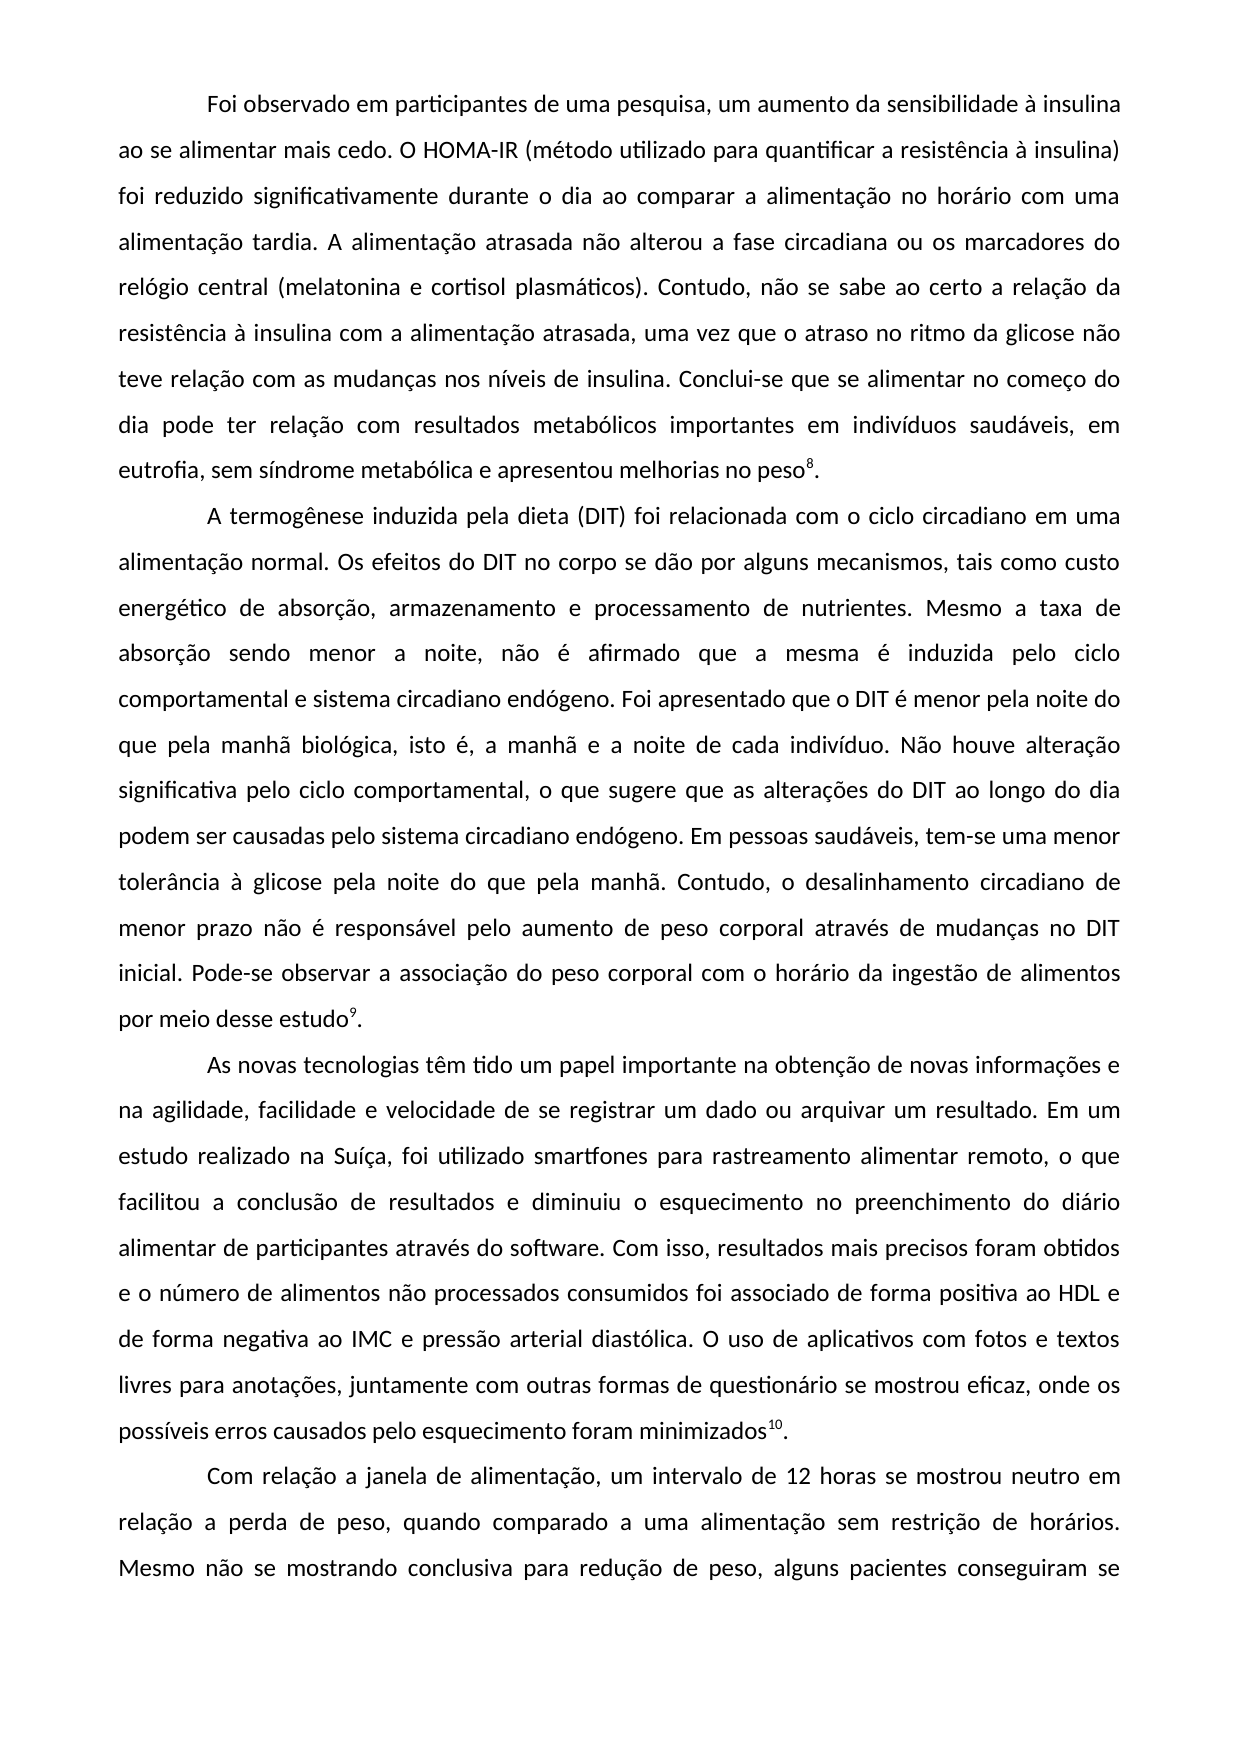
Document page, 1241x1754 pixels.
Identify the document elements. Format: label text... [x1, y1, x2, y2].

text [118, 1461, 1122, 1582]
text A termogênese induzida pela dieta (DIT) foi relacionada com o ciclo circadiano em uma alimentação normal. Os efeitos do DIT no corpo se dão por alguns mecanismos, tais como custo energético de absorção, armazenamento e processamento de nutrientes. Mesmo a taxa de absorção sendo menor a noite, não é afirmado que a mesma é induzida pelo ciclo comportamental e sistema circadiano endógeno. Foi apresentado que o DIT é menor pela noite do que pela manhã biológica, isto é, a manhã e a noite de cada indivíduo. Não houve alteração significativa pelo ciclo comportamental, o que sugere que as alterações do DIT ao longo do dia podem ser causadas pelo sistema circadiano endógeno. Em pessoas saudáveis, tem-se uma menor tolerância à glicose pela noite do que pela manhã. Contudo, o desalinhamento circadiano de menor prazo não é responsável pelo aumento de peso corporal através de mudanças no DIT inicial. Pode-se observar a associação do peso corporal com o horário da ingestão de alimentos por meio desse estudo9. [118, 500, 1122, 1034]
text Foi observado em participantes de uma pesquisa, um aumento da sensibilidade à insulina ao se alimentar mais cedo. O HOMA-IR (método utilizado para quantificar a resistência à insulina) foi reduzido significativamente durante o dia ao comparar a alimentação no horário com uma alimentação tardia. A alimentação atrasada não alterou a fase circadiana ou os marcadores do relógio central (melatonina e cortisol plasmáticos). Contudo, não se sabe ao certo a relação da resistência à insulina com a alimentação atrasada, uma vez que o atraso no ritmo da glicose não teve relação com as mudanças nos níveis de insulina. Conclui-se que se alimentar no começo do dia pode ter relação com resultados metabólicos importantes em indivíduos saudáveis, em eutrofia, sem síndrome metabólica e apresentou melhorias no peso8. [118, 89, 1122, 485]
text As novas tecnologias têm tido um papel importante na obtenção de novas informações e na agilidade, facilidade e velocidade de se registrar um dado ou arquivar um resultado. Em um estudo realizado na Suíça, foi utilizado smartfones para rastreamento alimentar remoto, o que facilitou a conclusão de resultados e diminuiu o esquecimento no preenchimento do diário alimentar de participantes através do software. Com isso, resultados mais precisos foram obtidos e o número de alimentos não processados consumidos foi associado de forma positiva ao HDL e de forma negativa ao IMC e pressão arterial diastólica. O uso de aplicativos com fotos e textos livres para anotações, juntamente com outras formas de questionário se mostrou eficaz, onde os possíveis erros causados pelo esquecimento foram minimizados10. [118, 1049, 1122, 1445]
